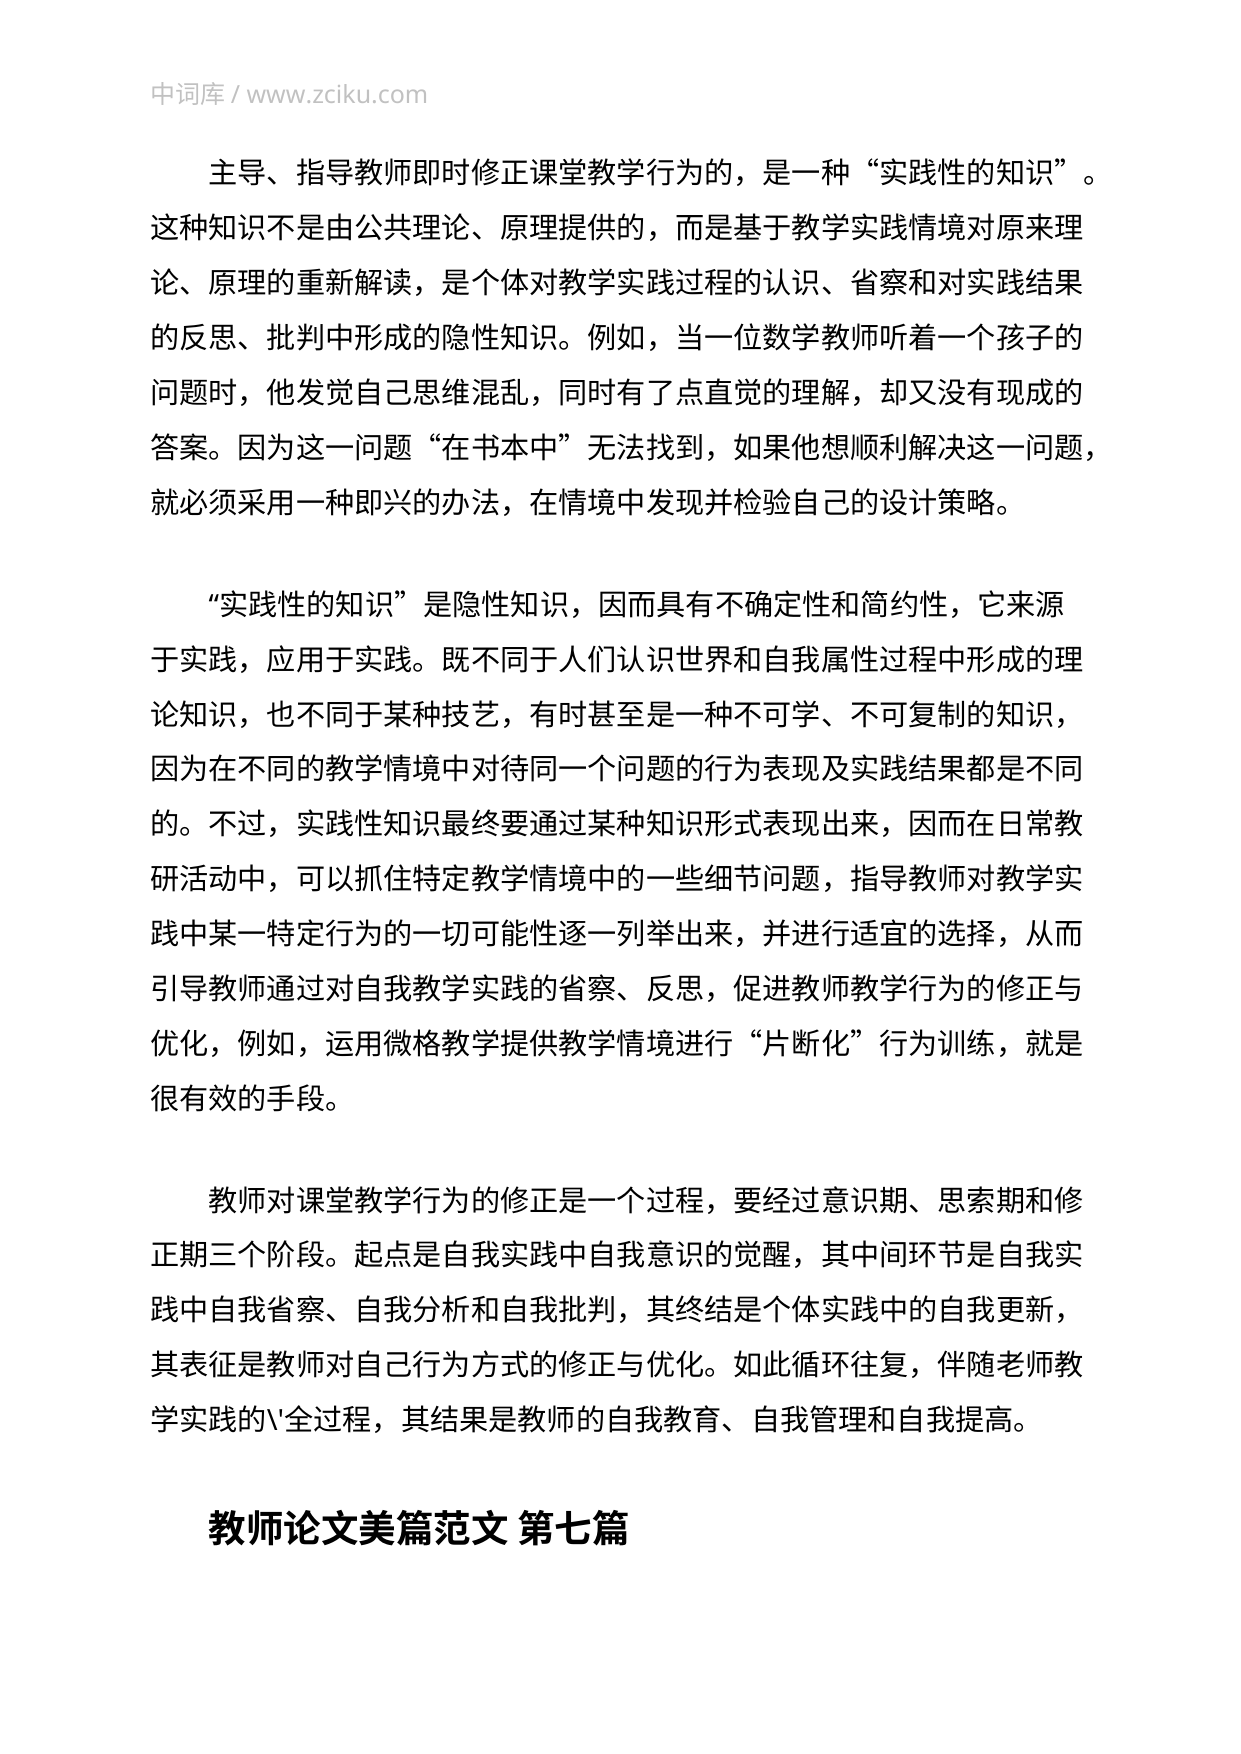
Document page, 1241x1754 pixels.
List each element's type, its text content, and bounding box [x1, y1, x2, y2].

text 主导、指导教师即时修正课堂教学行为的，是一种“实践性的知识”。这种知识不是由公共理论、原理提供的，而是基于教学实践情境对原来理论、原理的重新解读，是个体对教学实践过程的认识、省察和对实践结果的反思、批判中形成的隐性知识。例如，当一位数学教师听着一个孩子的问题时，他发觉自己思维混乱，同时有了点直觉的理解，却又没有现成的答案。因为这一问题“在书本中”无法找到，如果他想顺利解决这一问题，就必须采用一种即兴的办法，在情境中发现并检验自己的设计策略。 [150, 150, 1090, 522]
text 教师论文美篇范文 第七篇 [150, 1499, 1090, 1553]
text “实践性的知识”是隐性知识，因而具有不确定性和简约性，它来源于实践，应用于实践。既不同于人们认识世界和自我属性过程中形成的理论知识，也不同于某种技艺，有时甚至是一种不可学、不可复制的知识，因为在不同的教学情境中对待同一个问题的行为表现及实践结果都是不同的。不过，实践性知识最终要通过某种知识形式表现出来，因而在日常教研活动中，可以抓住特定教学情境中的一些细节问题，指导教师对教学实践中某一特定行为的一切可能性逐一列举出来，并进行适宜的选择，从而引导教师通过对自我教学实践的省察、反思，促进教师教学行为的修正与优化，例如，运用微格教学提供教学情境进行“片断化”行为训练，就是很有效的手段。 [150, 581, 1090, 1118]
text 教师对课堂教学行为的修正是一个过程，要经过意识期、思索期和修正期三个阶段。起点是自我实践中自我意识的觉醒，其中间环节是自我实践中自我省察、自我分析和自我批判，其终结是个体实践中的自我更新，其表征是教师对自己行为方式的修正与优化。如此循环往复，伴随老师教学实践的\'全过程，其结果是教师的自我教育、自我管理和自我提高。 [150, 1177, 1090, 1439]
